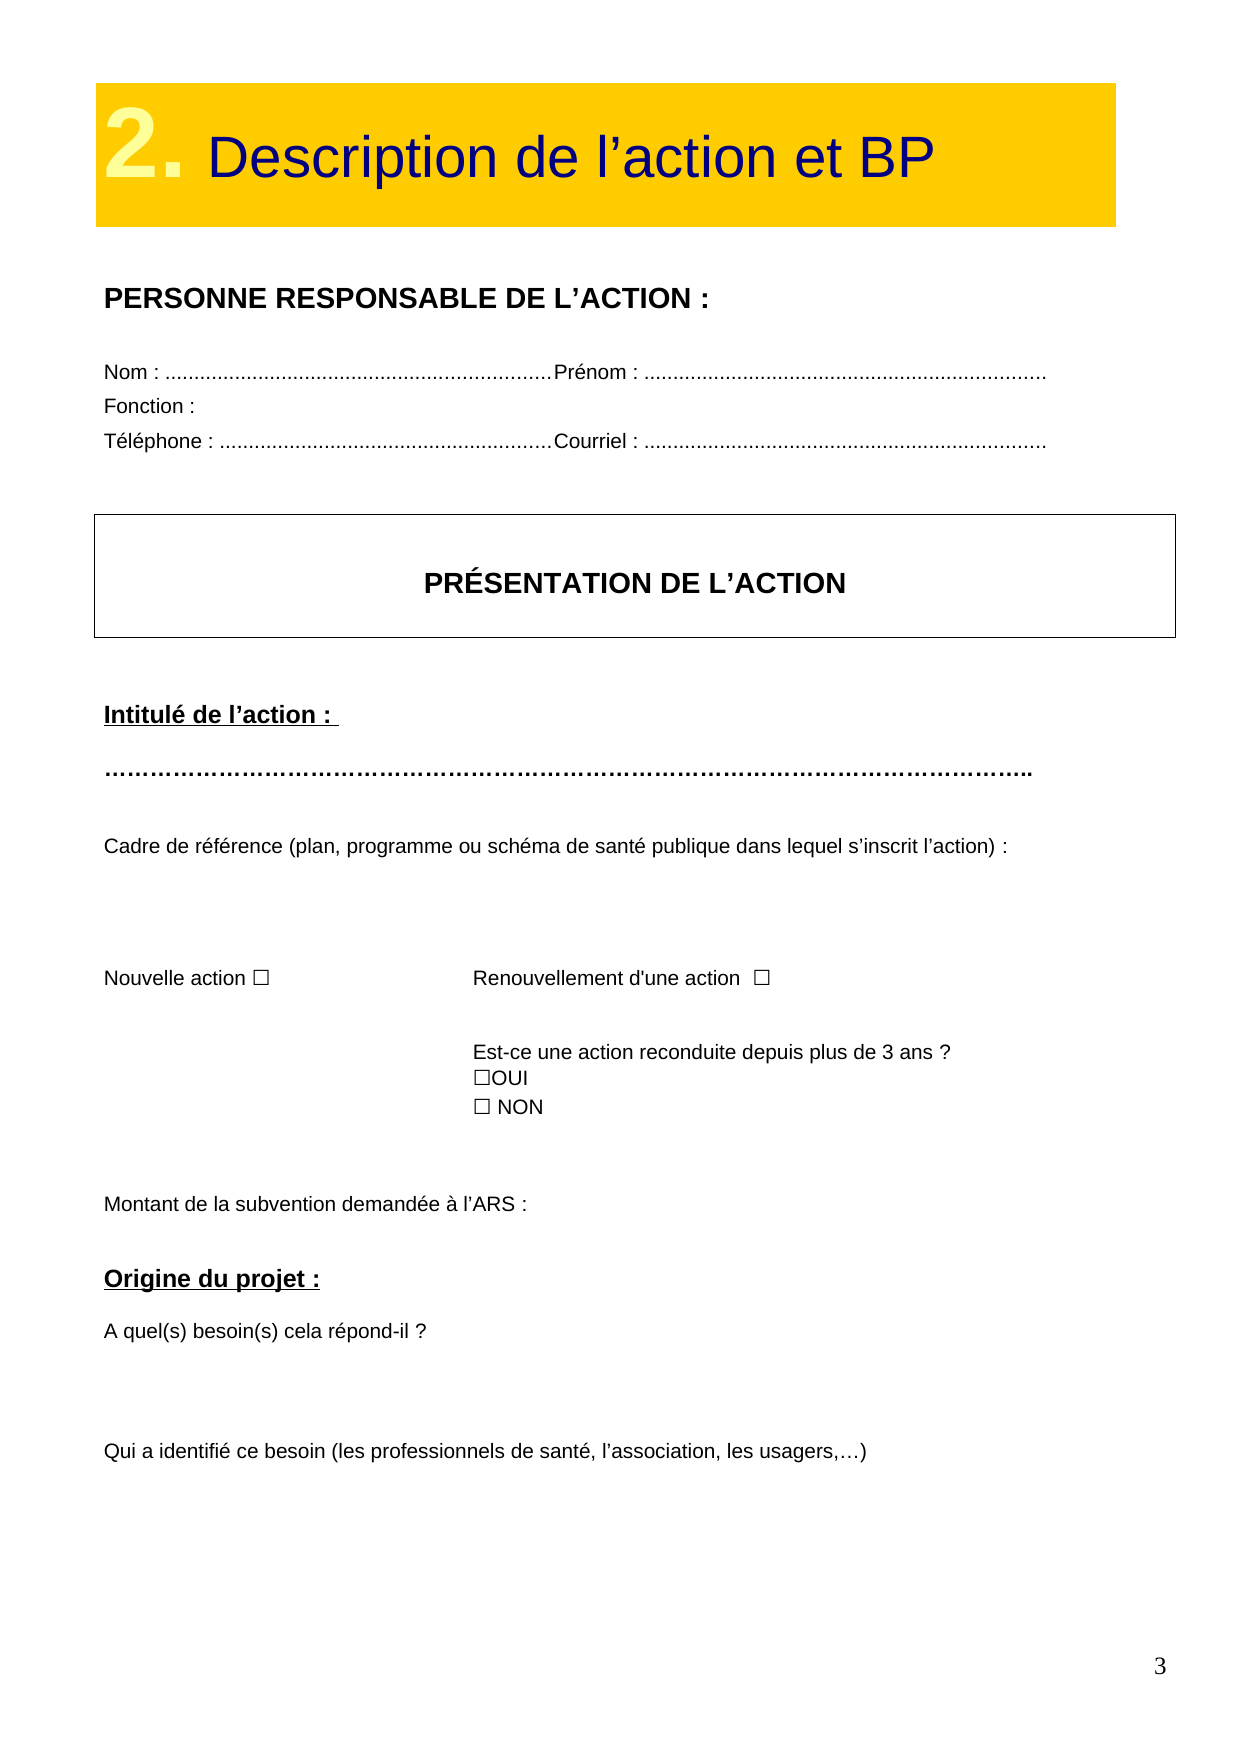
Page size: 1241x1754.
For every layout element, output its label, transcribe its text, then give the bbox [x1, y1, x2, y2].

subtitle Personne responsable de l’action : [103, 281, 1167, 314]
text Nouvelle action Renouvellement d'une action [103, 963, 1167, 992]
text Nom : Prénom : [103, 360, 1167, 384]
text A quel(s) besoin(s) cela répond-il ? [103, 1319, 1167, 1343]
text NON [473, 1092, 1167, 1120]
text Qui a identifié ce besoin (les professionnels de santé, l’association, les usagers,…) [103, 1439, 1167, 1463]
text Cadre de référence (plan, programme ou schéma de santé publique dans lequel s’inscrit l’action) : [103, 834, 1167, 858]
text Fonction : [103, 394, 1213, 418]
text ………………………………………………………………………………………………………….. [103, 755, 1167, 781]
text OUI [473, 1063, 1167, 1092]
text Montant de la subvention demandée à l’ARS : [103, 1192, 1167, 1216]
table_header 2. Description de l’action et BP [96, 83, 1116, 227]
text Intitulé de l’action : [103, 700, 1167, 728]
subtitle Présentation de l’action [95, 563, 1175, 637]
text Est-ce une action reconduite depuis plus de 3 ans ? [473, 1039, 1167, 1063]
text Origine du projet : [103, 1264, 1167, 1293]
text Téléphone : Courriel : [103, 428, 1213, 452]
